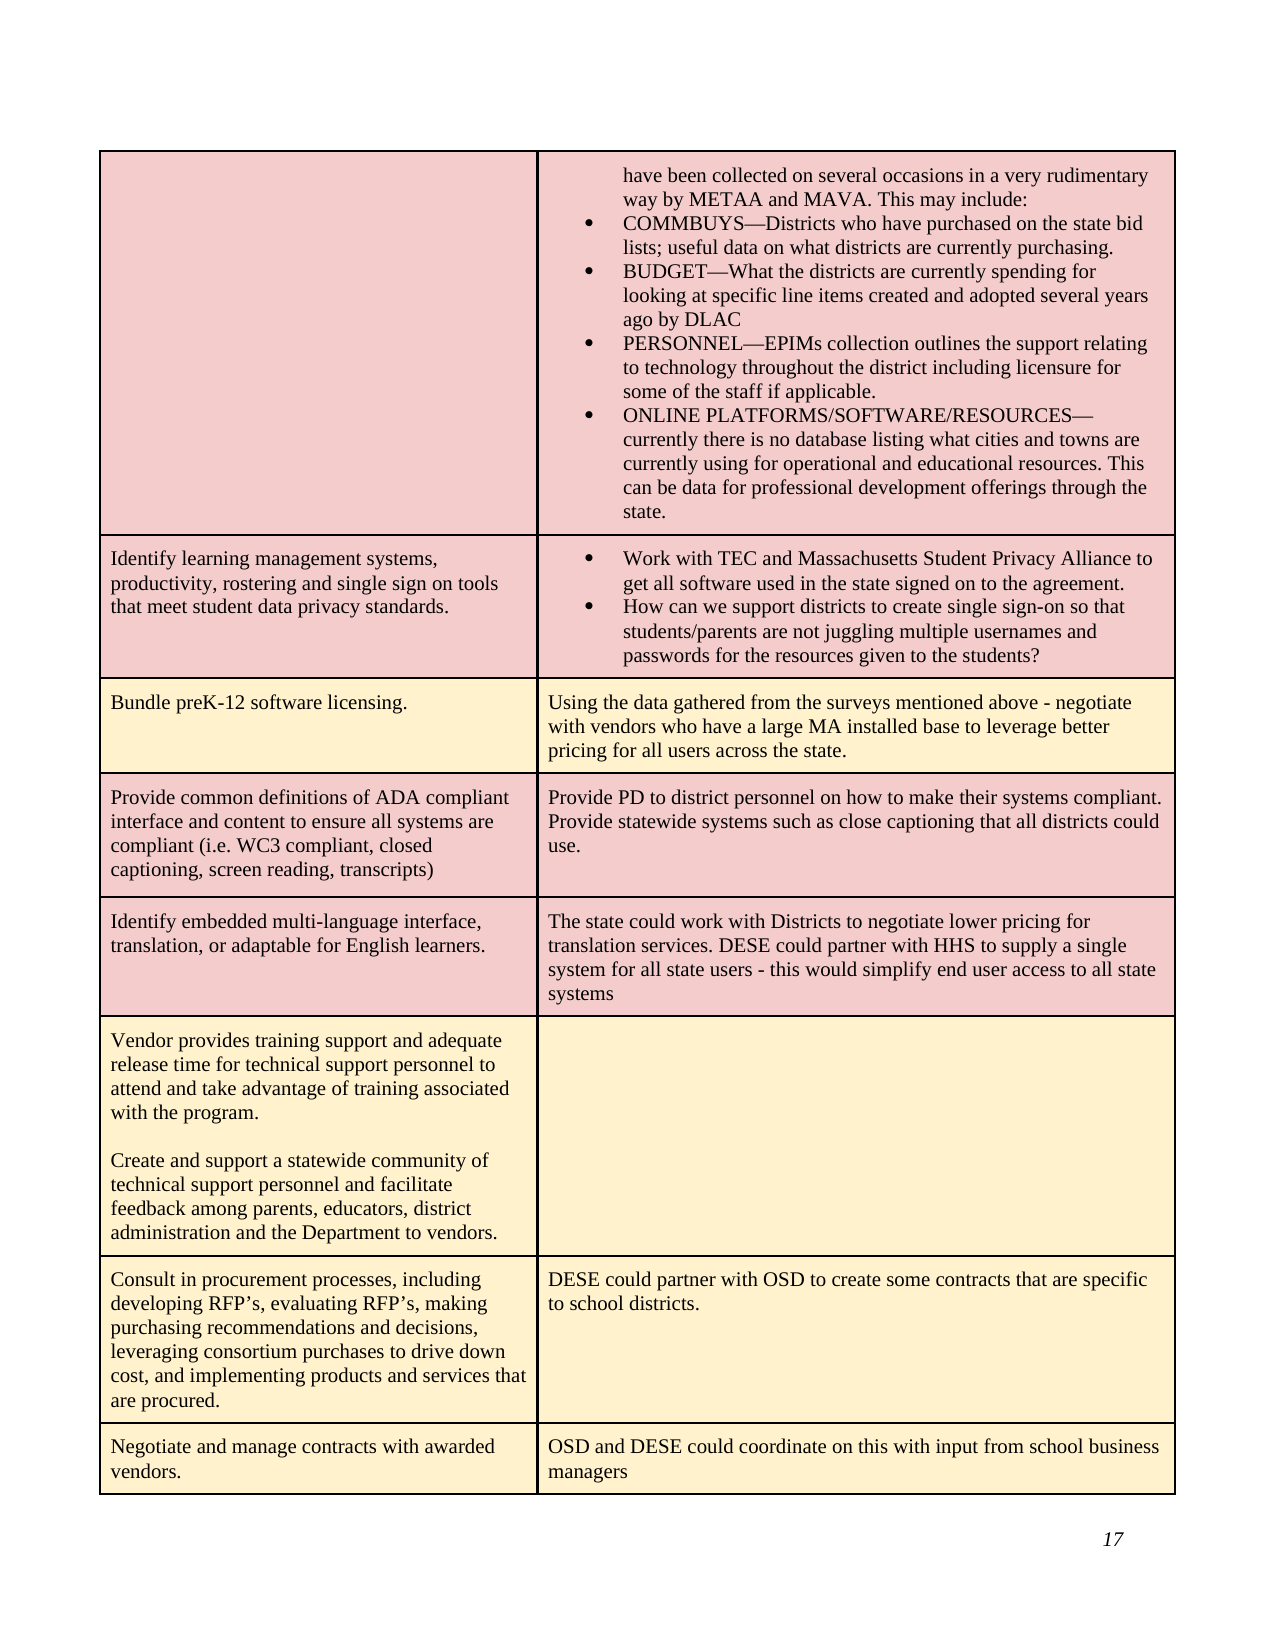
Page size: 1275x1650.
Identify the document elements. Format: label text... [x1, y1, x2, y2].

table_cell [539, 152, 1174, 534]
table_cell Identify embedded multi-language interface, translation, or adaptable for English learners. [101, 898, 536, 1015]
table_cell Consult in procurement processes, including developing RFP’s, evaluating RFP’s, making purchasing recommendations and decisions, leveraging consortium purchases to drive down cost, and implementing products and services that are procured. [101, 1257, 536, 1422]
table_cell Work with TEC and Massachusetts Student Privacy Alliance to get all software used in the state signed on to the agreement. How can we support districts to create single sign-on so that students/parents are not juggling multiple usernames and passwords for the resources given to the students? [539, 536, 1174, 677]
table_cell Bundle preK-12 software licensing. [101, 679, 536, 772]
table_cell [101, 152, 536, 534]
table_cell Provide common definitions of ADA compliant interface and content to ensure all systems are compliant (i.e. WC3 compliant, closed captioning, screen reading, transcripts) [101, 774, 536, 896]
table_cell OSD and DESE could coordinate on this with input from school business managers [539, 1424, 1174, 1493]
table_cell Identify learning management systems, productivity, rostering and single sign on tools that meet student data privacy standards. [101, 536, 536, 677]
table_cell Vendor provides training support and adequate release time for technical support personnel to attend and take advantage of training associated with the program. Create and support a statewide community of technical support personnel and facilitate feedback among parents, educators, district administration and the Department to vendors. [101, 1017, 536, 1255]
table_cell Negotiate and manage contracts with awarded vendors. [101, 1424, 536, 1493]
table_cell Provide PD to district personnel on how to make their systems compliant. Provide statewide systems such as close captioning that all districts could use. [539, 774, 1174, 896]
table_cell [539, 1017, 1174, 1255]
table_cell Using the data gathered from the surveys mentioned above - negotiate with vendors who have a large MA installed base to leverage better pricing for all users across the state. [539, 679, 1174, 772]
table_cell DESE could partner with OSD to create some contracts that are specific to school districts. [539, 1257, 1174, 1422]
table_cell The state could work with Districts to negotiate lower pricing for translation services. DESE could partner with HHS to supply a single system for all state users - this would simplify end user access to all state systems [539, 898, 1174, 1015]
